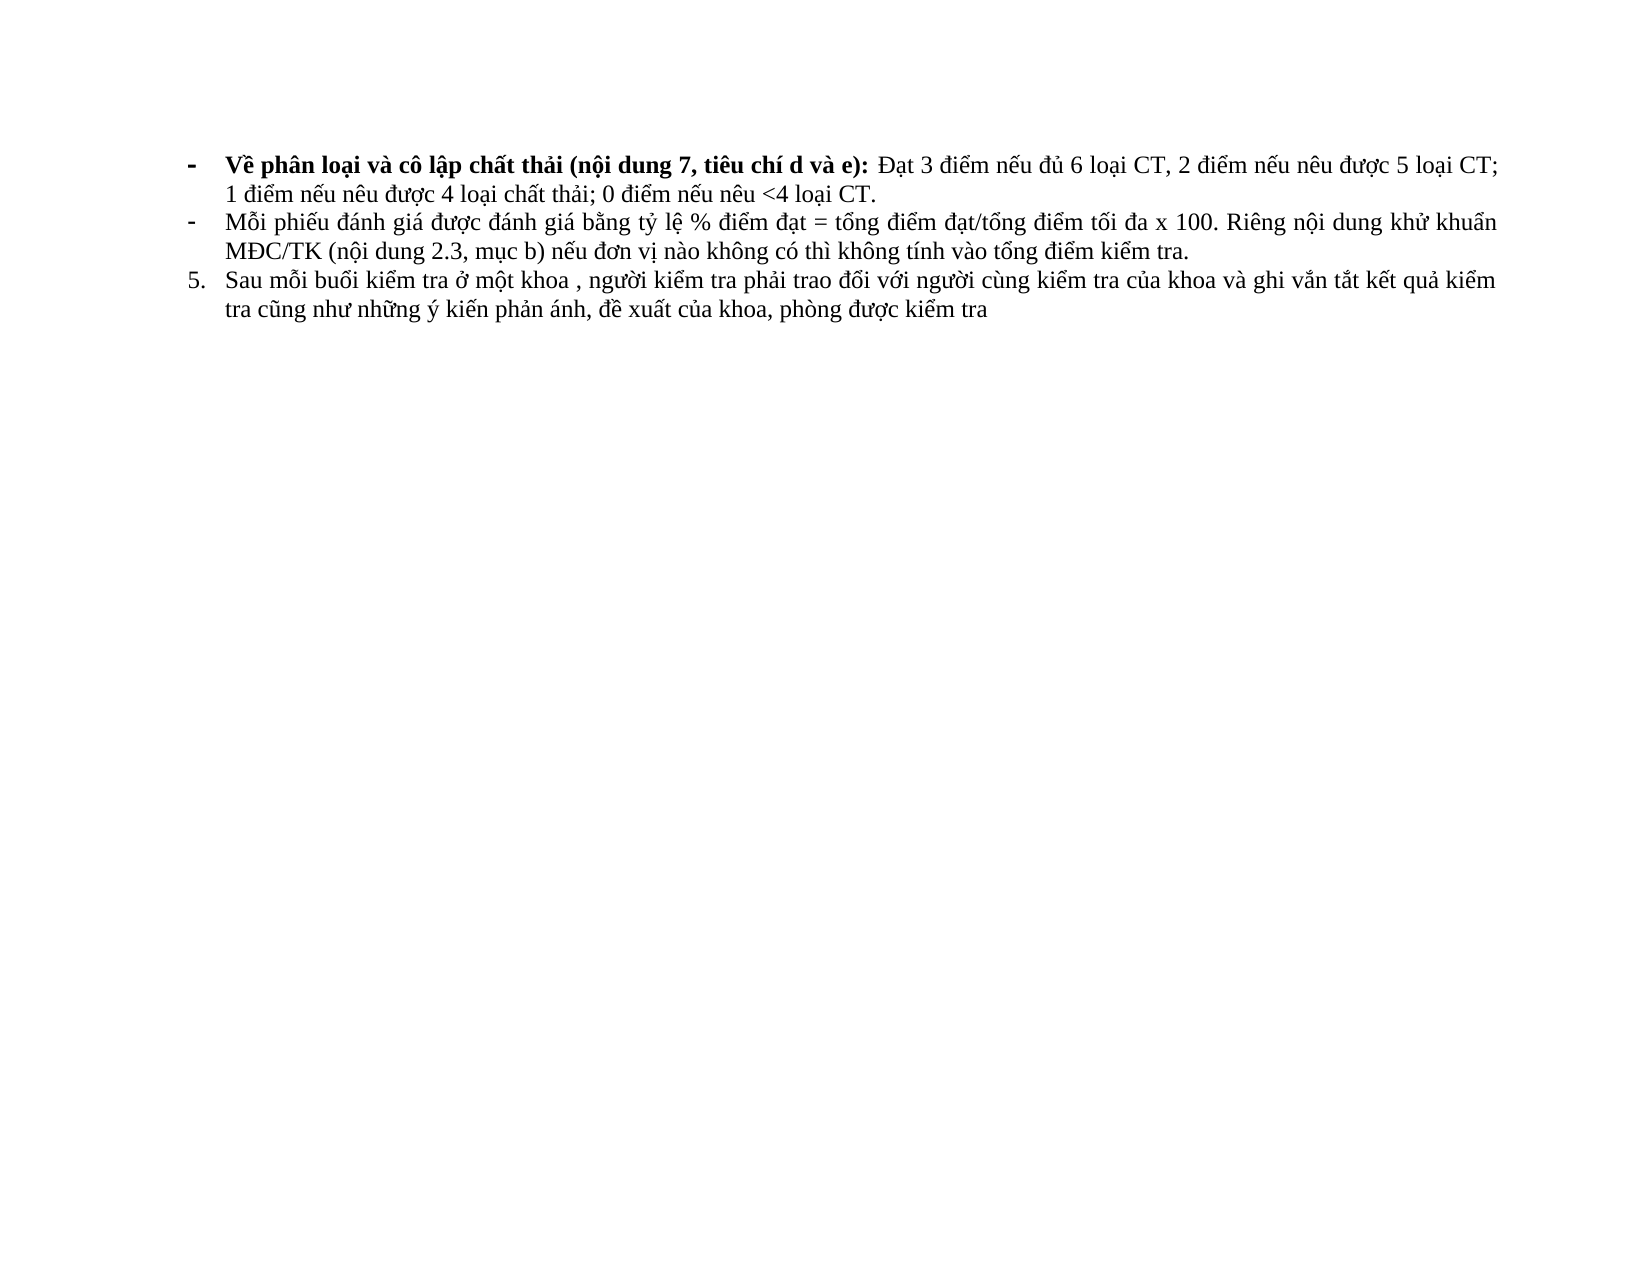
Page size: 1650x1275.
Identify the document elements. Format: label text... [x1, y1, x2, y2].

list Về phân loại và cô lập chất thải (nội dung 7, tiêu chí d và e): Đạt 3 điểm nếu đủ 6 loại CT, 2 điểm nếu nêu được 5 loại CT; 1 điểm nếu nêu được 4 loại chất thải; 0 điểm nếu nêu <4 loại CT. [187, 150, 1500, 207]
list Mỗi phiếu đánh giá được đánh giá bằng tỷ lệ % điểm đạt = tổng điểm đạt/tổng điểm tối đa x 100. Riêng nội dung khử khuẩn MĐC/TK (nội dung 2.3, mục b) nếu đơn vị nào không có thì không tính vào tổng điểm kiểm tra. [187, 207, 1500, 265]
list Sau mỗi buổi kiểm tra ở một khoa , người kiểm tra phải trao đổi với người cùng kiểm tra của khoa và ghi vắn tắt kết quả kiểm tra cũng như những ý kiến phản ánh, đề xuất của khoa, phòng được kiểm tra [187, 265, 1500, 322]
